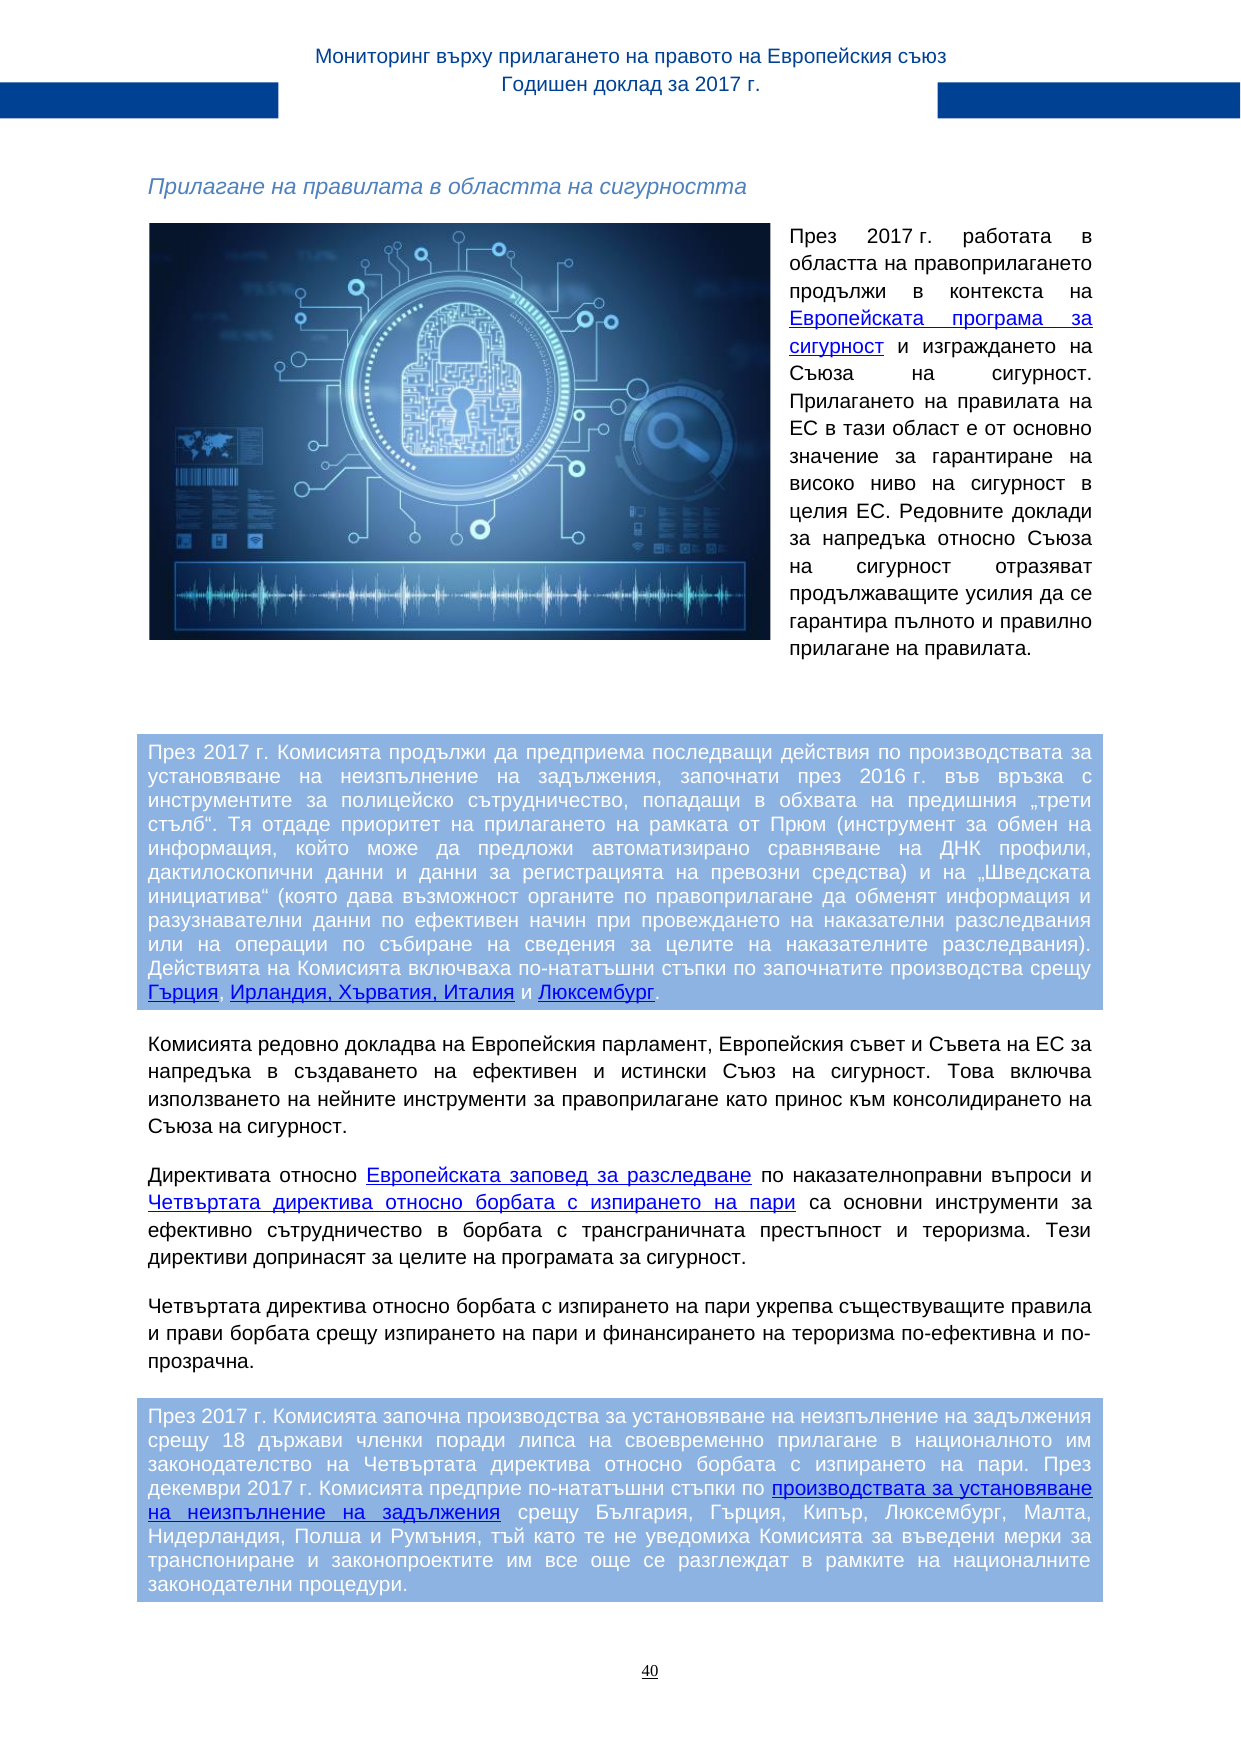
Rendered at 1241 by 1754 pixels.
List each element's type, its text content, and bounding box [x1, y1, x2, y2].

text Прилагане на правилата в областта на сигурността [148, 173, 1092, 199]
table_header През 2017 г. Комисията продължи да предприема последващи действия по производствата за установяване на неизпълнение на задължения, започнати през 2016 г. във връзка с инструментите за полицейско сътрудничество, попадащи в обхвата на предишния „трети стълб“. Тя отдаде приоритет на прилагането на рамката от Прюм (инструмент за обмен на информация, който може да предложи автоматизирано сравняване на ДНК профили, дактилоскопични данни и данни за регистрацията на превозни средства) и на „Шведската инициатива“ (която дава възможност органите по правоприлагане да обменят информация и разузнавателни данни по ефективен начин при провеждането на наказателни разследвания или на операции по събиране на сведения за целите на наказателните разследвания). Действията на Комисията включваха по-нататъшни стъпки по започнатите производства срещу Гърция, Ирландия, Хърватия, Италия и Люксембург. [137, 734, 1103, 1010]
picture [148, 223, 770, 639]
text Четвъртата директива относно борбата с изпирането на пари укрепва съществуващите правила и прави борбата срещу изпирането на пари и финансирането на тероризма по-ефективна и по-прозрачна. [148, 1293, 1092, 1372]
table_header През 2017 г. Комисията започна производства за установяване на неизпълнение на задължения срещу 18 държави членки поради липса на своевременно прилагане в националното им законодателство на Четвъртата директива относно борбата с изпирането на пари. През декември 2017 г. Комисията предприе по-нататъшни стъпки по производствата за установяване на неизпълнение на задължения срещу България, Гърция, Кипър, Люксембург, Малта, Нидерландия, Полша и Румъния, тъй като те не уведомиха Комисията за въведени мерки за транспониране и законопроектите им все още се разглеждат в рамките на националните законодателни процедури. [137, 1398, 1103, 1602]
text Комисията редовно докладва на Европейския парламент, Европейския съвет и Съвета на ЕС за напредъка в създаването на ефективен и истински Съюз на сигурност. Това включва използването на нейните инструменти за правоприлагане като принос към консолидирането на Съюза на сигурност. [148, 1032, 1092, 1138]
text Директивата относно Европейската заповед за разследване по наказателноправни въпроси и Четвъртата директива относно борбата с изпирането на пари са основни инструменти за ефективно сътрудничество в борбата с трансграничната престъпност и тероризма. Тези директиви допринасят за целите на програмата за сигурност. [148, 1163, 1092, 1269]
